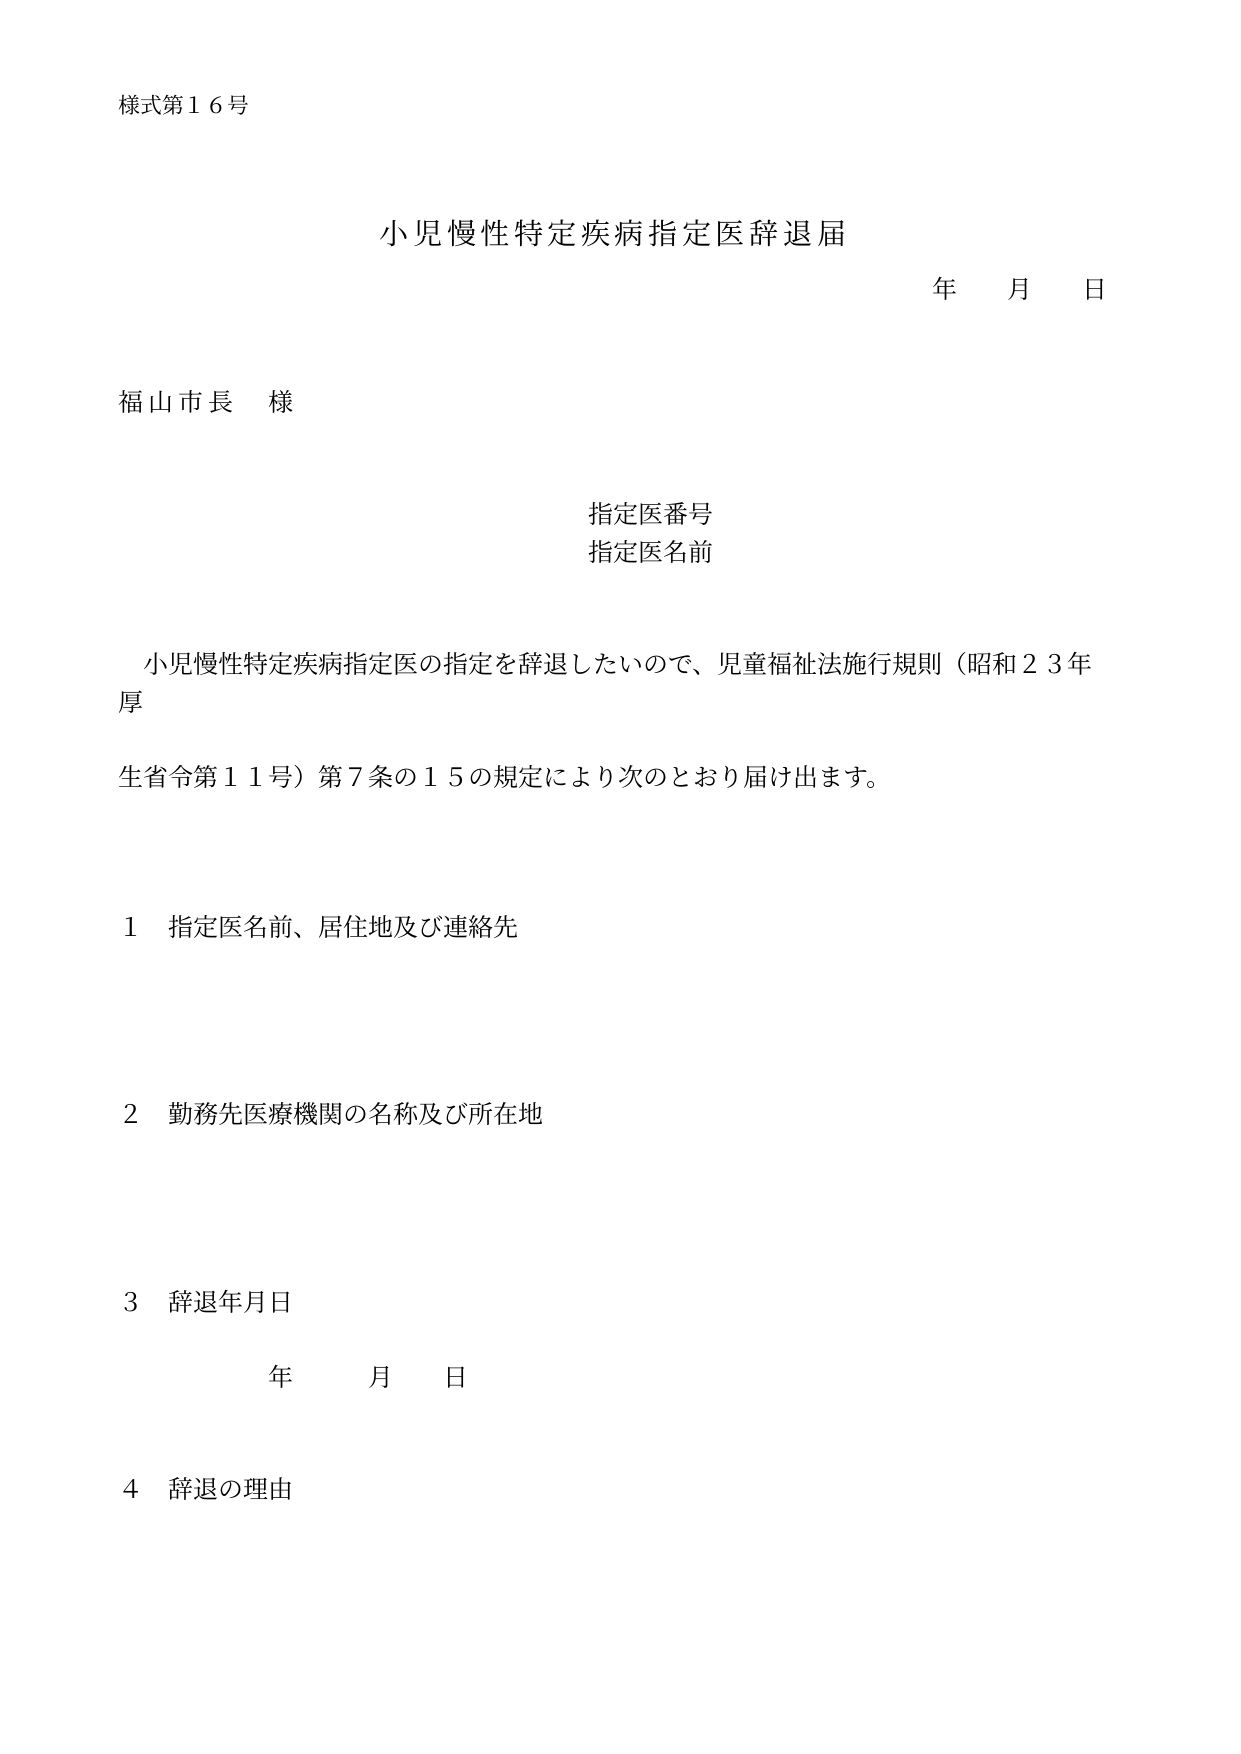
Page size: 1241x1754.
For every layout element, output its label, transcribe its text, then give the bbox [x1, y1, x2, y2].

text 指定医番号 [89, 494, 982, 531]
text ２ 勤務先医療機関の名称及び所在地 [118, 1094, 1107, 1131]
text 年 月 日 [118, 1356, 1107, 1394]
text 年 月 日 [118, 269, 1107, 306]
text 生省令第１１号）第７条の１５の規定により次のとおり届け出ます。 [118, 756, 1107, 794]
text ３ 辞退年月日 [118, 1281, 1107, 1319]
text 福山市長 様 [118, 381, 1107, 419]
text 指定医名前 [89, 531, 1122, 569]
text 小児慢性特定疾病指定医辞退届 [118, 194, 1107, 269]
text 小児慢性特定疾病指定医の指定を辞退したいので、児童福祉法施行規則（昭和２３年厚 [118, 644, 1107, 719]
text ４ 辞退の理由 [118, 1469, 1107, 1506]
text １ 指定医名前、居住地及び連絡先 [118, 906, 1107, 944]
